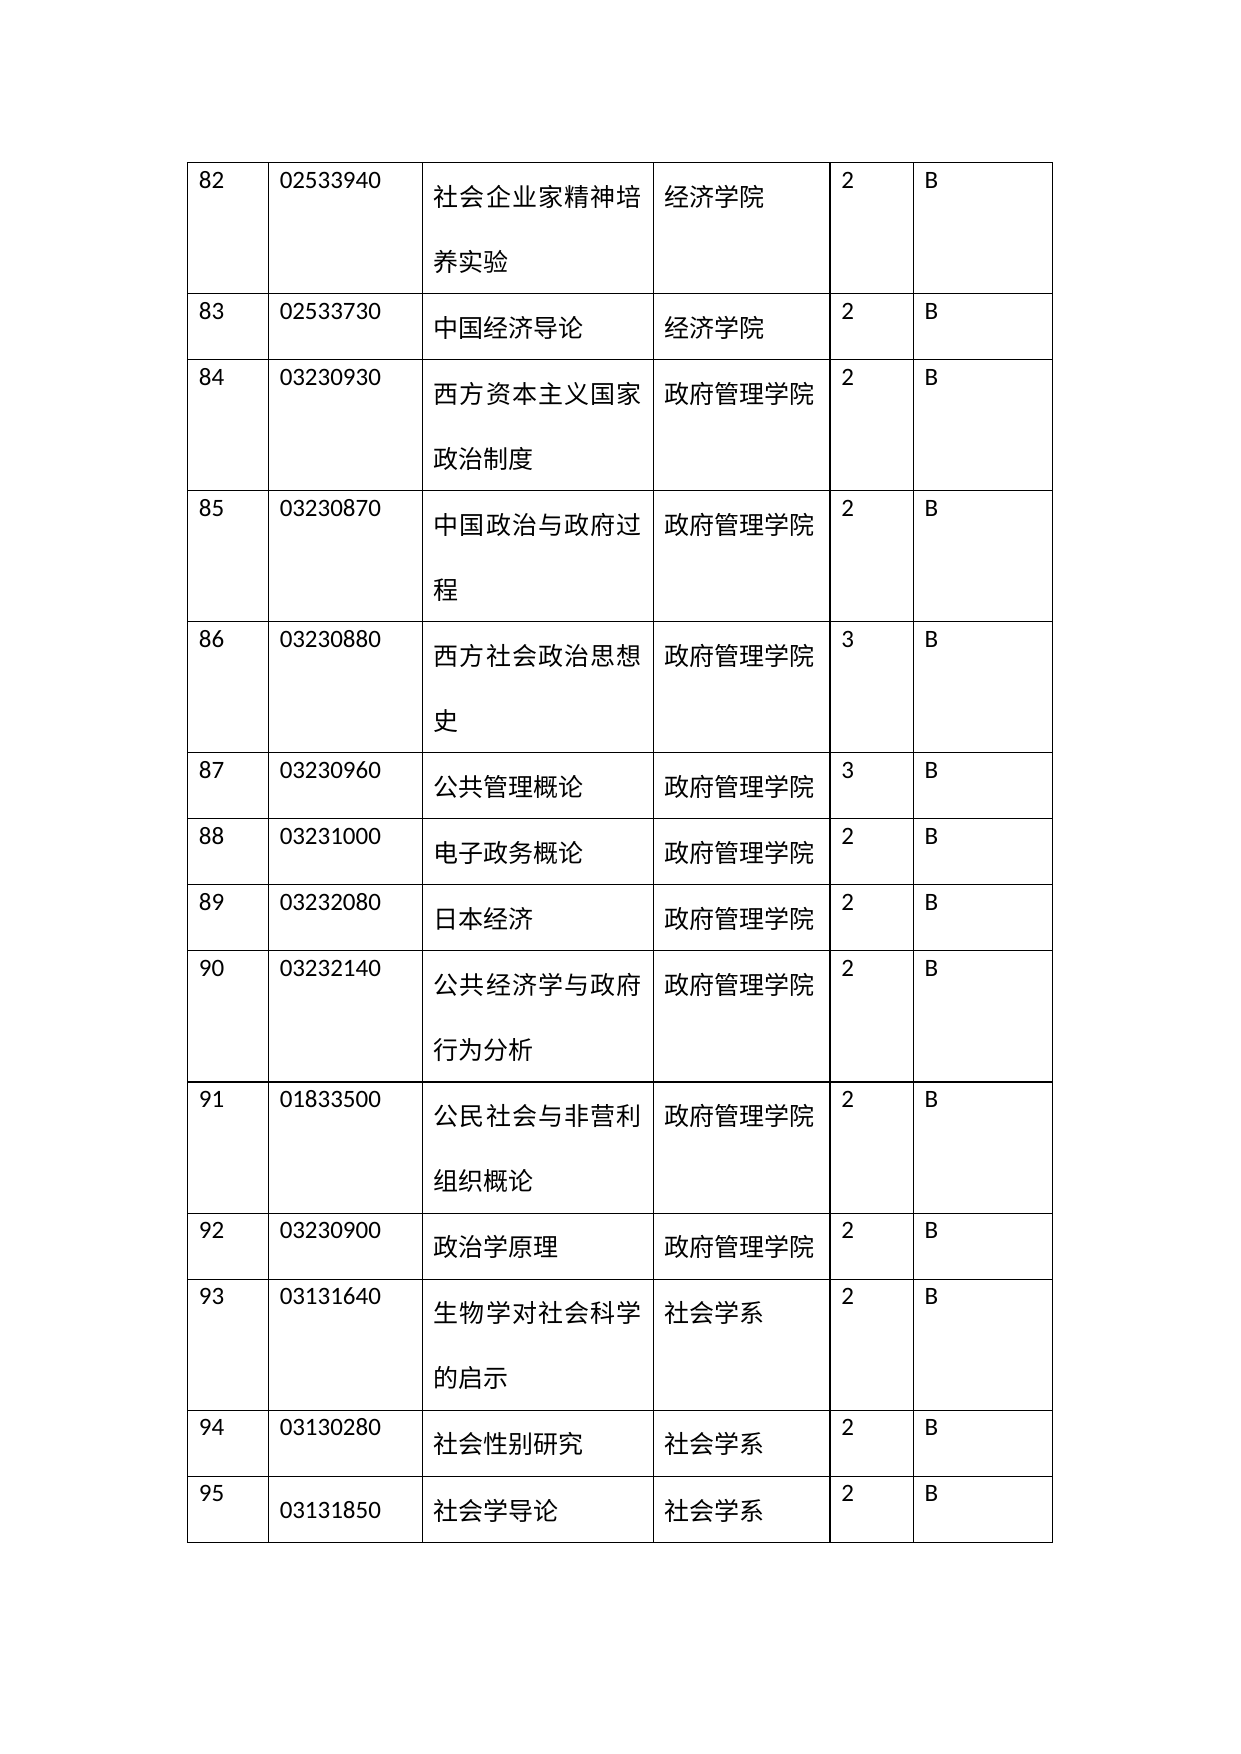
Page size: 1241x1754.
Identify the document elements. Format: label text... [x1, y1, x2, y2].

table_cell 01833500 [269, 1083, 422, 1212]
table_cell 公共经济学与政府行为分析 [423, 951, 653, 1081]
table_cell 84 [188, 360, 268, 490]
table_cell 政府管理学院 [654, 951, 829, 1081]
table_cell 政府管理学院 [654, 491, 829, 621]
table_cell 2 [831, 1214, 913, 1278]
table_cell 西方社会政治思想史 [423, 622, 653, 752]
table_cell 3 [831, 753, 913, 818]
table_cell 87 [188, 753, 268, 818]
table_cell 2 [831, 294, 913, 359]
table_cell B [914, 294, 1052, 359]
table_cell B [914, 491, 1052, 621]
table_cell B [914, 622, 1052, 752]
table_cell 03232080 [269, 885, 422, 950]
table_cell 政府管理学院 [654, 819, 829, 884]
table_cell 经济学院 [654, 163, 829, 293]
table_cell 85 [188, 491, 268, 621]
table_cell 88 [188, 819, 268, 884]
table_cell 电子政务概论 [423, 819, 653, 884]
table_cell 02533730 [269, 294, 422, 359]
table_cell 03230880 [269, 622, 422, 752]
table_cell 03230960 [269, 753, 422, 818]
table_cell 经济学院 [654, 294, 829, 359]
table_cell 03231000 [269, 819, 422, 884]
table_cell B [914, 1280, 1052, 1409]
table_cell 政府管理学院 [654, 753, 829, 818]
table_cell 社会企业家精神培养实验 [423, 163, 653, 293]
table_cell 2 [831, 1083, 913, 1212]
table_cell 社会学系 [654, 1411, 829, 1476]
table_cell 82 [188, 163, 268, 293]
table_cell 社会性别研究 [423, 1411, 653, 1476]
table_cell 政府管理学院 [654, 622, 829, 752]
table_cell 2 [831, 885, 913, 950]
table_cell 93 [188, 1280, 268, 1409]
table_cell 03230900 [269, 1214, 422, 1278]
table_cell 公民社会与非营利组织概论 [423, 1083, 653, 1212]
table_cell 中国经济导论 [423, 294, 653, 359]
table_cell B [914, 1083, 1052, 1212]
table_cell 03131850 [269, 1477, 422, 1542]
table_cell B [914, 753, 1052, 818]
table_cell 86 [188, 622, 268, 752]
table_cell B [914, 360, 1052, 490]
table_cell B [914, 1477, 1052, 1542]
table_cell 生物学对社会科学的启示 [423, 1280, 653, 1409]
table_cell 2 [831, 951, 913, 1081]
table_cell 02533940 [269, 163, 422, 293]
table_cell 2 [831, 1280, 913, 1409]
table_cell 政府管理学院 [654, 360, 829, 490]
table_cell 90 [188, 951, 268, 1081]
table_cell B [914, 819, 1052, 884]
table_cell 2 [831, 819, 913, 884]
table_cell 政府管理学院 [654, 1214, 829, 1278]
table_cell B [914, 1214, 1052, 1278]
table_cell 2 [831, 1477, 913, 1542]
table_cell B [914, 163, 1052, 293]
table_cell 94 [188, 1411, 268, 1476]
table_cell 3 [831, 622, 913, 752]
table_cell 03131640 [269, 1280, 422, 1409]
table_cell 83 [188, 294, 268, 359]
table_cell 中国政治与政府过程 [423, 491, 653, 621]
table_cell 西方资本主义国家政治制度 [423, 360, 653, 490]
table_cell 95 [188, 1477, 268, 1542]
table_cell 政治学原理 [423, 1214, 653, 1278]
table_cell 03232140 [269, 951, 422, 1081]
table_cell 91 [188, 1083, 268, 1212]
table_cell 社会学系 [654, 1280, 829, 1409]
table_cell 2 [831, 360, 913, 490]
table_cell 公共管理概论 [423, 753, 653, 818]
table_cell 政府管理学院 [654, 1083, 829, 1212]
table_cell B [914, 885, 1052, 950]
table_cell 2 [831, 1411, 913, 1476]
table_cell 92 [188, 1214, 268, 1278]
table_cell 政府管理学院 [654, 885, 829, 950]
table_cell B [914, 951, 1052, 1081]
table_cell 03230930 [269, 360, 422, 490]
table_cell 89 [188, 885, 268, 950]
table_cell 2 [831, 491, 913, 621]
table_cell 2 [831, 163, 913, 293]
table_cell 日本经济 [423, 885, 653, 950]
table_cell B [914, 1411, 1052, 1476]
table_cell 03130280 [269, 1411, 422, 1476]
table_cell 社会学导论 [423, 1477, 653, 1542]
table_cell 03230870 [269, 491, 422, 621]
table_cell 社会学系 [654, 1477, 829, 1542]
